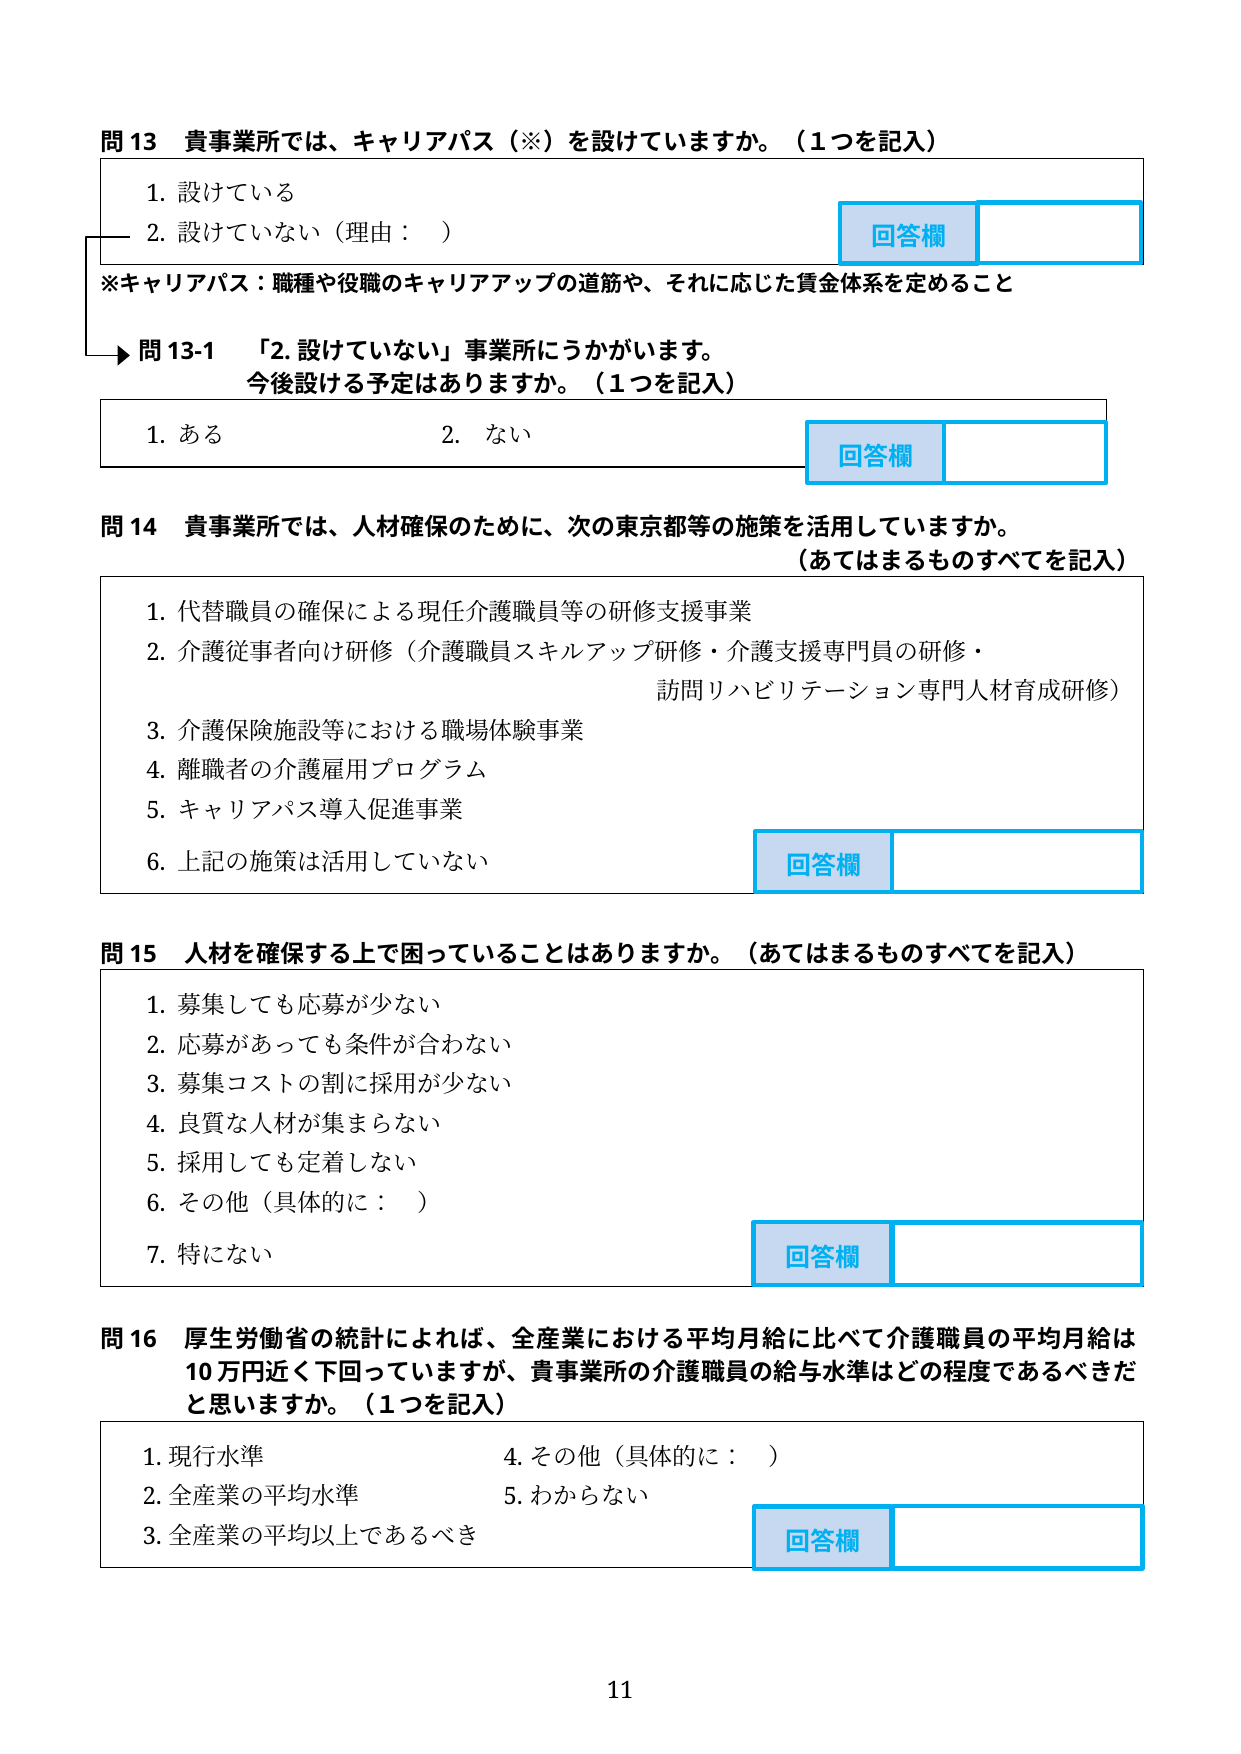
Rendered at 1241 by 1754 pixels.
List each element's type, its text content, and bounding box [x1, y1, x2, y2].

text （あてはまるものすべてを記入） [100, 542, 1140, 576]
table_header 代替職員の確保による現任介護職員等の研修支援事業 介護従事者向け研修（介護職員スキルアップ研修・介護支援専門員の研修・ 訪問リハビリテーション専門人材育成研修） 介護保険施設等における職場体験事業 離職者の介護雇用プログラム キャリアパス導入促進事業 上記の施策は活用していない [101, 577, 1143, 893]
table_header 募集しても応募が少ない 応募があっても条件が合わない 募集コストの割に採用が少ない 良質な人材が集まらない 採用しても定着しない その他（具体的に： ） 特にない [101, 970, 1143, 1286]
table_header 設けている 設けていない（理由： ） [101, 159, 1143, 264]
text ※キャリアパス：職種や役職のキャリアアップの道筋や、それに応じた賃金体系を定めること [100, 265, 1140, 298]
text 問13 貴事業所では、キャリアパス（※）を設けていますか。（１つを記入） [100, 124, 1140, 157]
table_header ある 2. ない [101, 400, 1106, 466]
text 問16 厚生労働省の統計によれば、全産業における平均月給に比べて介護職員の平均月給は10万円近く下回っていますが、貴事業所の介護職員の給与水準はどの程度であるべきだと思いますか。（１つを記入） [100, 1321, 1140, 1421]
text 問15 人材を確保する上で困っていることはありますか。（あてはまるものすべてを記入） [100, 936, 1140, 969]
text 問13-1 「2. 設けていない」事業所にうかがいます。 [138, 333, 1140, 366]
text 問14 貴事業所では、人材確保のために、次の東京都等の施策を活用していますか。 [100, 509, 1140, 542]
table_header 1. 現行水準 4. その他（具体的に： ） 2. 全産業の平均水準 5. わからない 3. 全産業の平均以上であるべき [101, 1422, 1143, 1567]
text 今後設ける予定はありますか。（１つを記入） [138, 366, 1140, 399]
